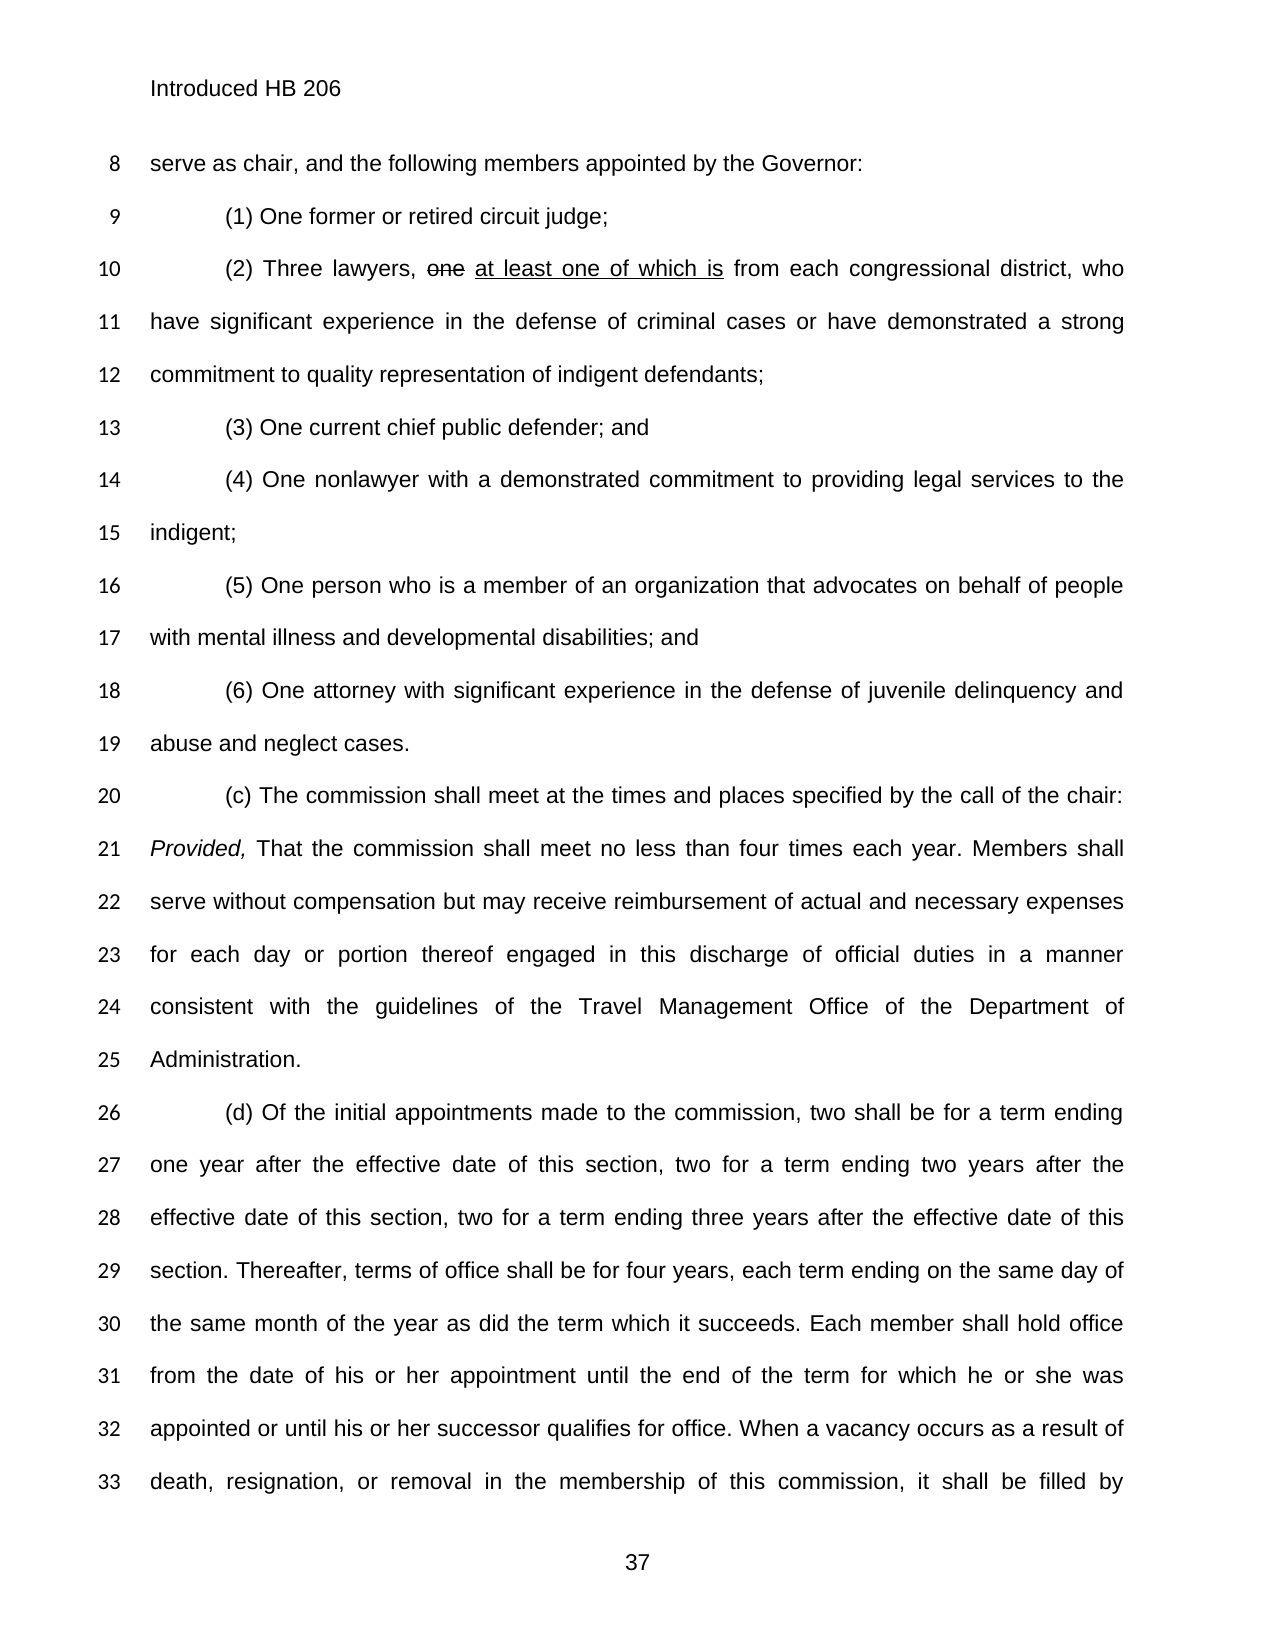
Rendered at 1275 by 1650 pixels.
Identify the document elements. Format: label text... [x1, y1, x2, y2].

text (3) One current chief public defender; and [150, 413, 1125, 440]
text (1) One former or retired circuit judge; [150, 203, 1125, 229]
text (4) One nonlawyer with a demonstrated commitment to providing legal services to the indigent; [150, 466, 1125, 545]
text (5) One person who is a member of an organization that advocates on behalf of people with mental illness and developmental disabilities; and [150, 572, 1125, 651]
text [150, 150, 1125, 176]
text (c) The commission shall meet at the times and places specified by the call of the chair: Provided, That the commission shall meet no less than four times each year. Members shall serve without compensation but may receive reimbursement of actual and necessary expenses for each day or portion thereof engaged in this discharge of official duties in a manner consistent with the guidelines of the Travel Management Office of the Department of Administration. [150, 782, 1125, 1072]
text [150, 1099, 1125, 1494]
text (2) Three lawyers, one at least one of which is from each congressional district, who have significant experience in the defense of criminal cases or have demonstrated a strong commitment to quality representation of indigent defendants; [150, 255, 1125, 387]
text (6) One attorney with significant experience in the defense of juvenile delinquency and abuse and neglect cases. [150, 677, 1125, 756]
